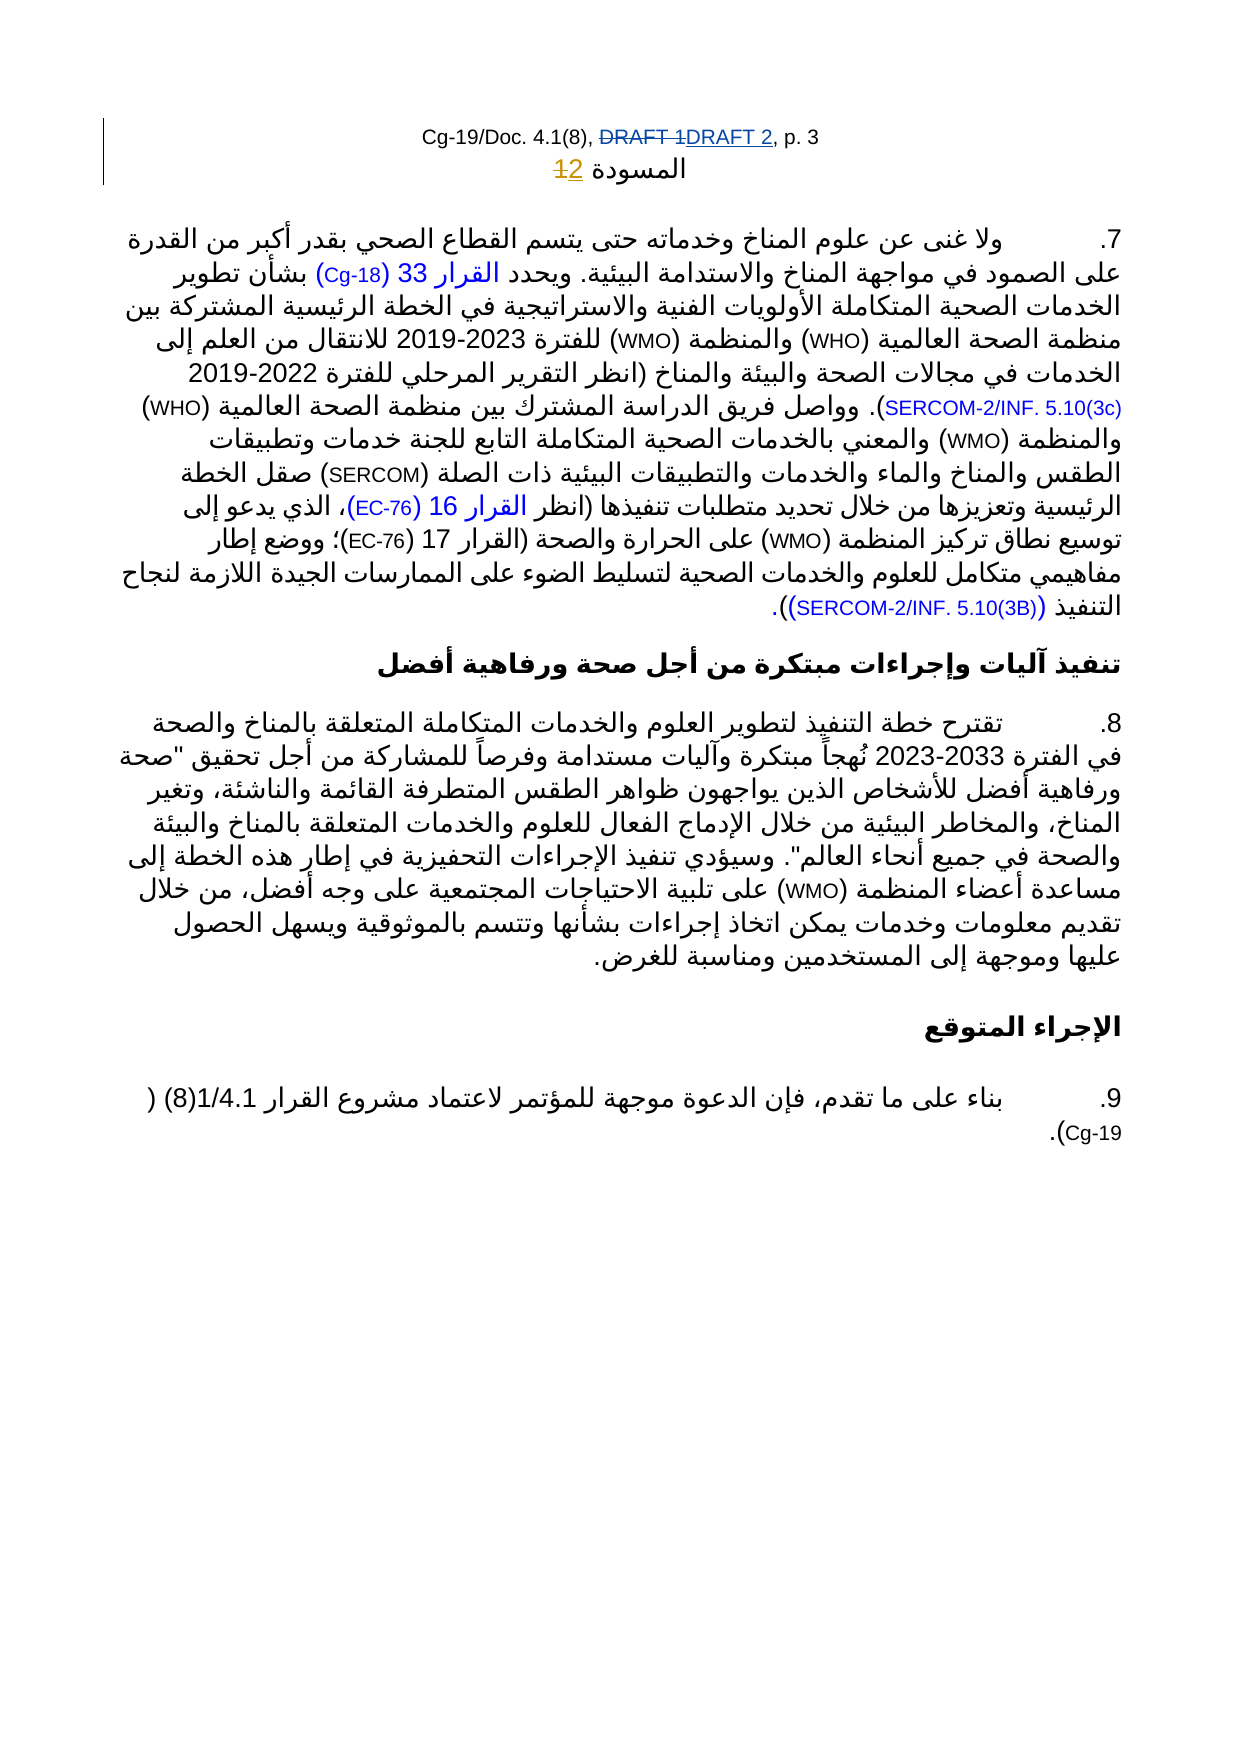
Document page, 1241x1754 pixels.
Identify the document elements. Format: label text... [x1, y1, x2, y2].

text 8. تقترح خطة التنفيذ لتطوير العلوم والخدمات المتكاملة المتعلقة بالمناخ والصحة في الفترة 2033-2023 نُهجاً مبتكرة وآليات مستدامة وفرصاً للمشاركة من أجل تحقيق "صحة ورفاهية أفضل للأشخاص الذين يواجهون ظواهر الطقس المتطرفة القائمة والناشئة، وتغير المناخ، والمخاطر البيئية من خلال الإدماج الفعال للعلوم والخدمات المتعلقة بالمناخ والبيئة والصحة في جميع أنحاء العالم". وسيؤدي تنفيذ الإجراءات التحفيزية في إطار هذه الخطة إلى مساعدة أعضاء المنظمة (WMO) على تلبية الاحتياجات المجتمعية على وجه أفضل، من خلال تقديم معلومات وخدمات يمكن اتخاذ إجراءات بشأنها وتتسم بالموثوقية ويسهل الحصول عليها وموجهة إلى المستخدمين ومناسبة للغرض. [118, 706, 1122, 972]
subtitle تنفيذ آليات وإجراءات مبتكرة من أجل صحة ورفاهية أفضل [118, 647, 1122, 681]
text 9. بناء على ما تقدم، فإن الدعوة موجهة للمؤتمر لاعتماد مشروع القرار 1/4.1(8) (Cg-19). [118, 1081, 1122, 1147]
text 7. ولا غنى عن علوم المناخ وخدماته حتى يتسم القطاع الصحي بقدر أكبر من القدرة على الصمود في مواجهة المناخ والاستدامة البيئية. ويحدد القرار 33 (Cg-18) بشأن تطوير الخدمات الصحية المتكاملة الأولويات الفنية والاستراتيجية في الخطة الرئيسية المشتركة بين منظمة الصحة العالمية (WHO) والمنظمة (WMO) للفترة 2023-2019 للانتقال من العلم إلى الخدمات في مجالات الصحة والبيئة والمناخ (انظر التقرير المرحلي للفترة 2022-2019 SERCOM-2/INF. 5.10(3c)). وواصل فريق الدراسة المشترك بين منظمة الصحة العالمية (WHO) والمنظمة (WMO) والمعني بالخدمات الصحية المتكاملة التابع للجنة خدمات وتطبيقات الطقس والمناخ والماء والخدمات والتطبيقات البيئية ذات الصلة (SERCOM) صقل الخطة الرئيسية وتعزيزها من خلال تحديد متطلبات تنفيذها (انظر القرار 16 (EC-76)، الذي يدعو إلى توسيع نطاق تركيز المنظمة (WMO) على الحرارة والصحة (القرار 17 (EC-76)؛ ووضع إطار مفاهيمي متكامل للعلوم والخدمات الصحية لتسليط الضوء على الممارسات الجيدة اللازمة لنجاح التنفيذ (SERCOM-2/INF. 5.10(3B))). [118, 222, 1122, 622]
subtitle الإجراء المتوقع [118, 1010, 1122, 1043]
